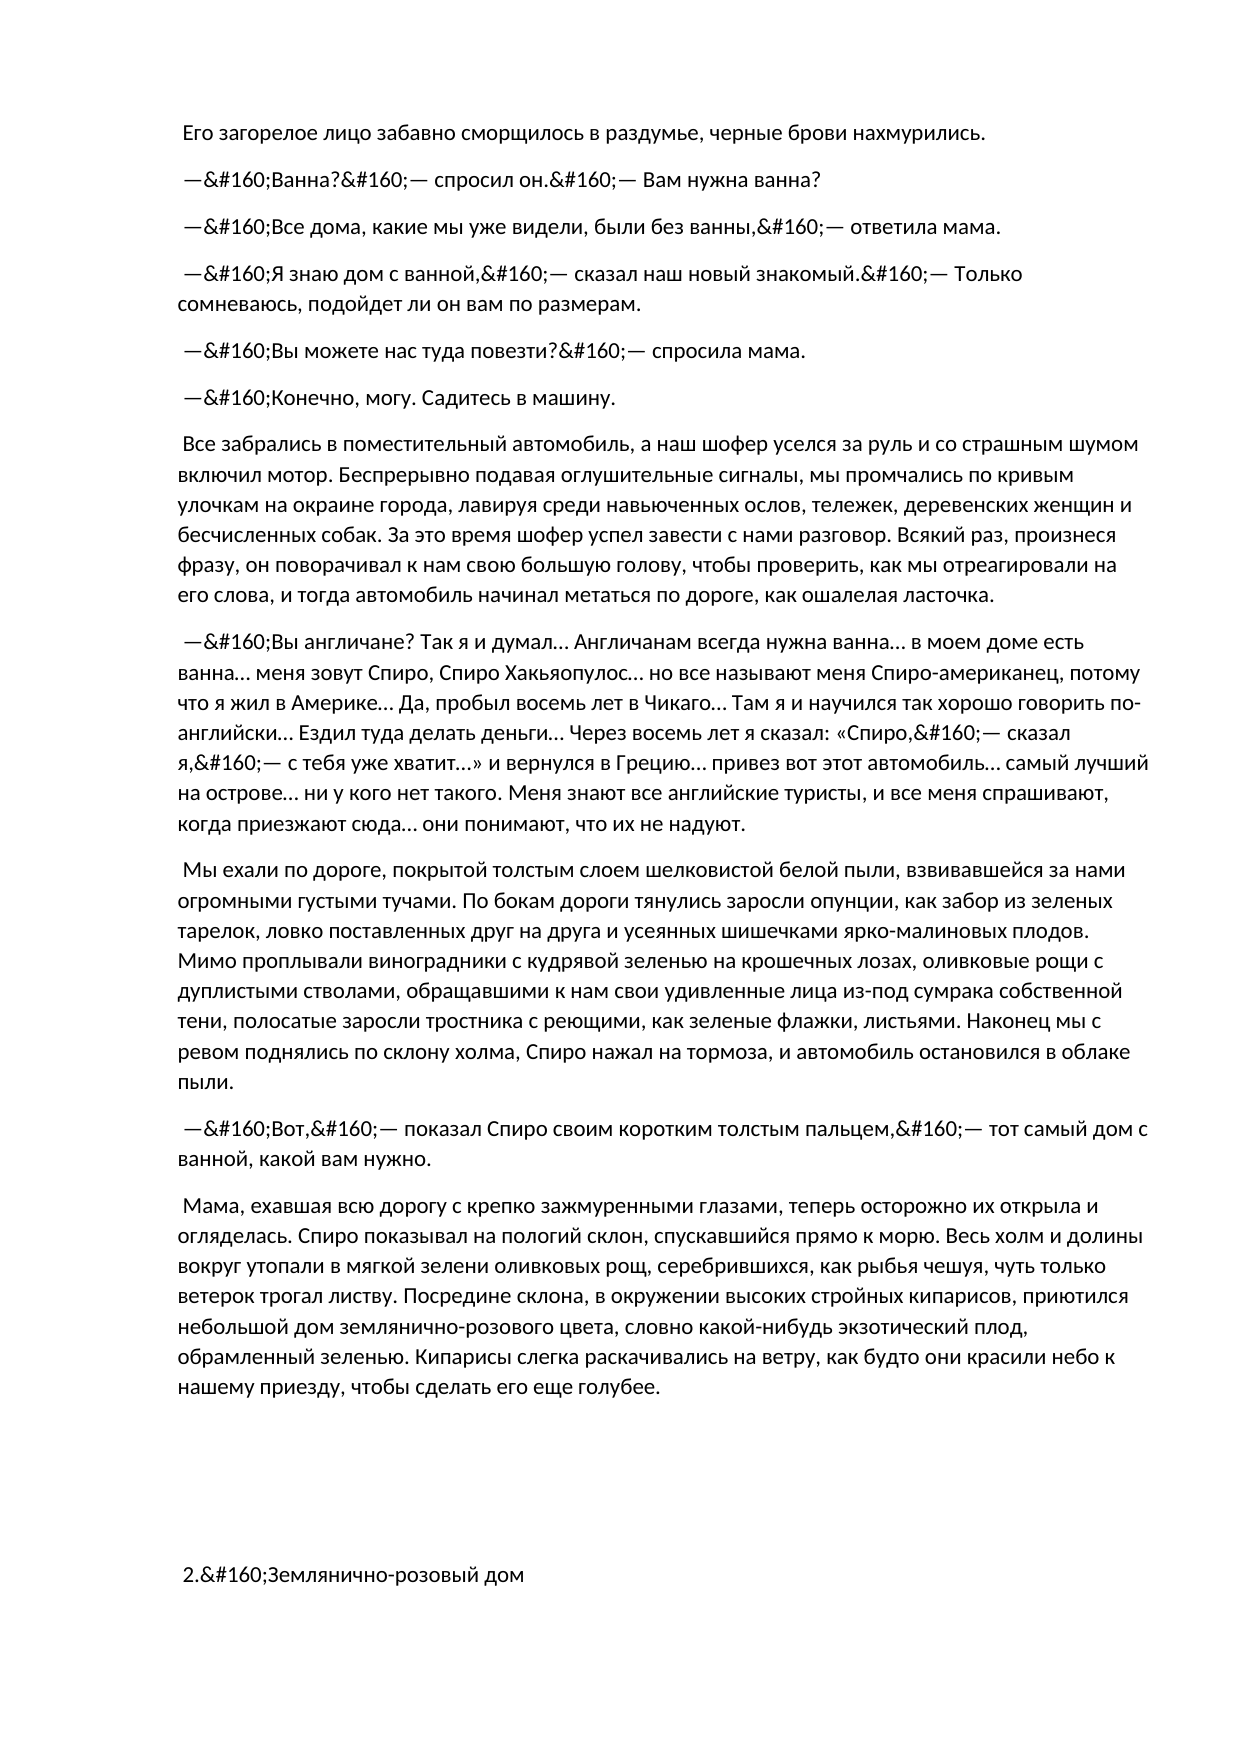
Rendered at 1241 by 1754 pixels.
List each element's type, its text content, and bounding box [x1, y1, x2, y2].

text 2.&#160;Землянично-розовый дом [177, 1560, 1152, 1588]
text —&#160;Ванна?&#160;— спросил он.&#160;— Вам нужна ванна? [177, 165, 1152, 193]
text —&#160;Конечно, могу. Садитесь в машину. [177, 383, 1152, 411]
text —&#160;Все дома, какие мы уже видели, были без ванны,&#160;— ответила мама. [177, 212, 1152, 240]
text —&#160;Я знаю дом с ванной,&#160;— сказал наш новый знакомый.&#160;— Только сомневаюсь, подойдет ли он вам по размерам. [177, 259, 1152, 317]
text —&#160;Вы англичане? Так я и думал… Англичанам всегда нужна ванна… в моем доме есть ванна… меня зовут Спиро, Спиро Хакьяопулос… но все называют меня Спиро-американец, потому что я жил в Америке… Да, пробыл восемь лет в Чикаго… Там я и научился так хорошо говорить по-английски… Ездил туда делать деньги… Через восемь лет я сказал: «Спиро,&#160;— сказал я,&#160;— с тебя уже хватит…» и вернулся в Грецию… привез вот этот автомобиль… самый лучший на острове… ни у кого нет такого. Меня знают все английские туристы, и все меня спрашивают, когда приезжают сюда… они понимают, что их не надуют. [177, 627, 1152, 837]
text Все забрались в поместительный автомобиль, а наш шофер уселся за руль и со страшным шумом включил мотор. Беспрерывно подавая оглушительные сигналы, мы промчались по кривым улочкам на окраине города, лавируя среди навьюченных ослов, тележек, деревенских женщин и бесчисленных собак. За это время шофер успел завести с нами разговор. Всякий раз, произнеся фразу, он поворачивал к нам свою большую голову, чтобы проверить, как мы отреагировали на его слова, и тогда автомобиль начинал метаться по дороге, как ошалелая ласточка. [177, 429, 1152, 609]
text Его загорелое лицо забавно сморщилось в раздумье, черные брови нахмурились. [177, 118, 1152, 146]
text —&#160;Вы можете нас туда повезти?&#160;— спросила мама. [177, 336, 1152, 364]
text Мама, ехавшая всю дорогу с крепко зажмуренными глазами, теперь осторожно их открыла и огляделась. Спиро показывал на пологий склон, спускавшийся прямо к морю. Весь холм и долины вокруг утопали в мягкой зелени оливковых рощ, серебрившихся, как рыбья чешуя, чуть только ветерок трогал листву. Посредине склона, в окружении высоких стройных кипарисов, приютился небольшой дом землянично-розового цвета, словно какой-нибудь экзотический плод, обрамленный зеленью. Кипарисы слегка раскачивались на ветру, как будто они красили небо к нашему приезду, чтобы сделать его еще голубее. [177, 1191, 1152, 1400]
text —&#160;Вот,&#160;— показал Спиро своим коротким толстым пальцем,&#160;— тот самый дом с ванной, какой вам нужно. [177, 1114, 1152, 1172]
text Мы ехали по дороге, покрытой толстым слоем шелковистой белой пыли, взвивавшейся за нами огромными густыми тучами. По бокам дороги тянулись заросли опунции, как забор из зеленых тарелок, ловко поставленных друг на друга и усеянных шишечками ярко-малиновых плодов. Мимо проплывали виноградники с кудрявой зеленью на крошечных лозах, оливковые рощи с дуплистыми стволами, обращавшими к нам свои удивленные лица из-под сумрака собственной тени, полосатые заросли тростника с реющими, как зеленые флажки, листьями. Наконец мы с ревом поднялись по склону холма, Спиро нажал на тормоза, и автомобиль остановился в облаке пыли. [177, 856, 1152, 1095]
